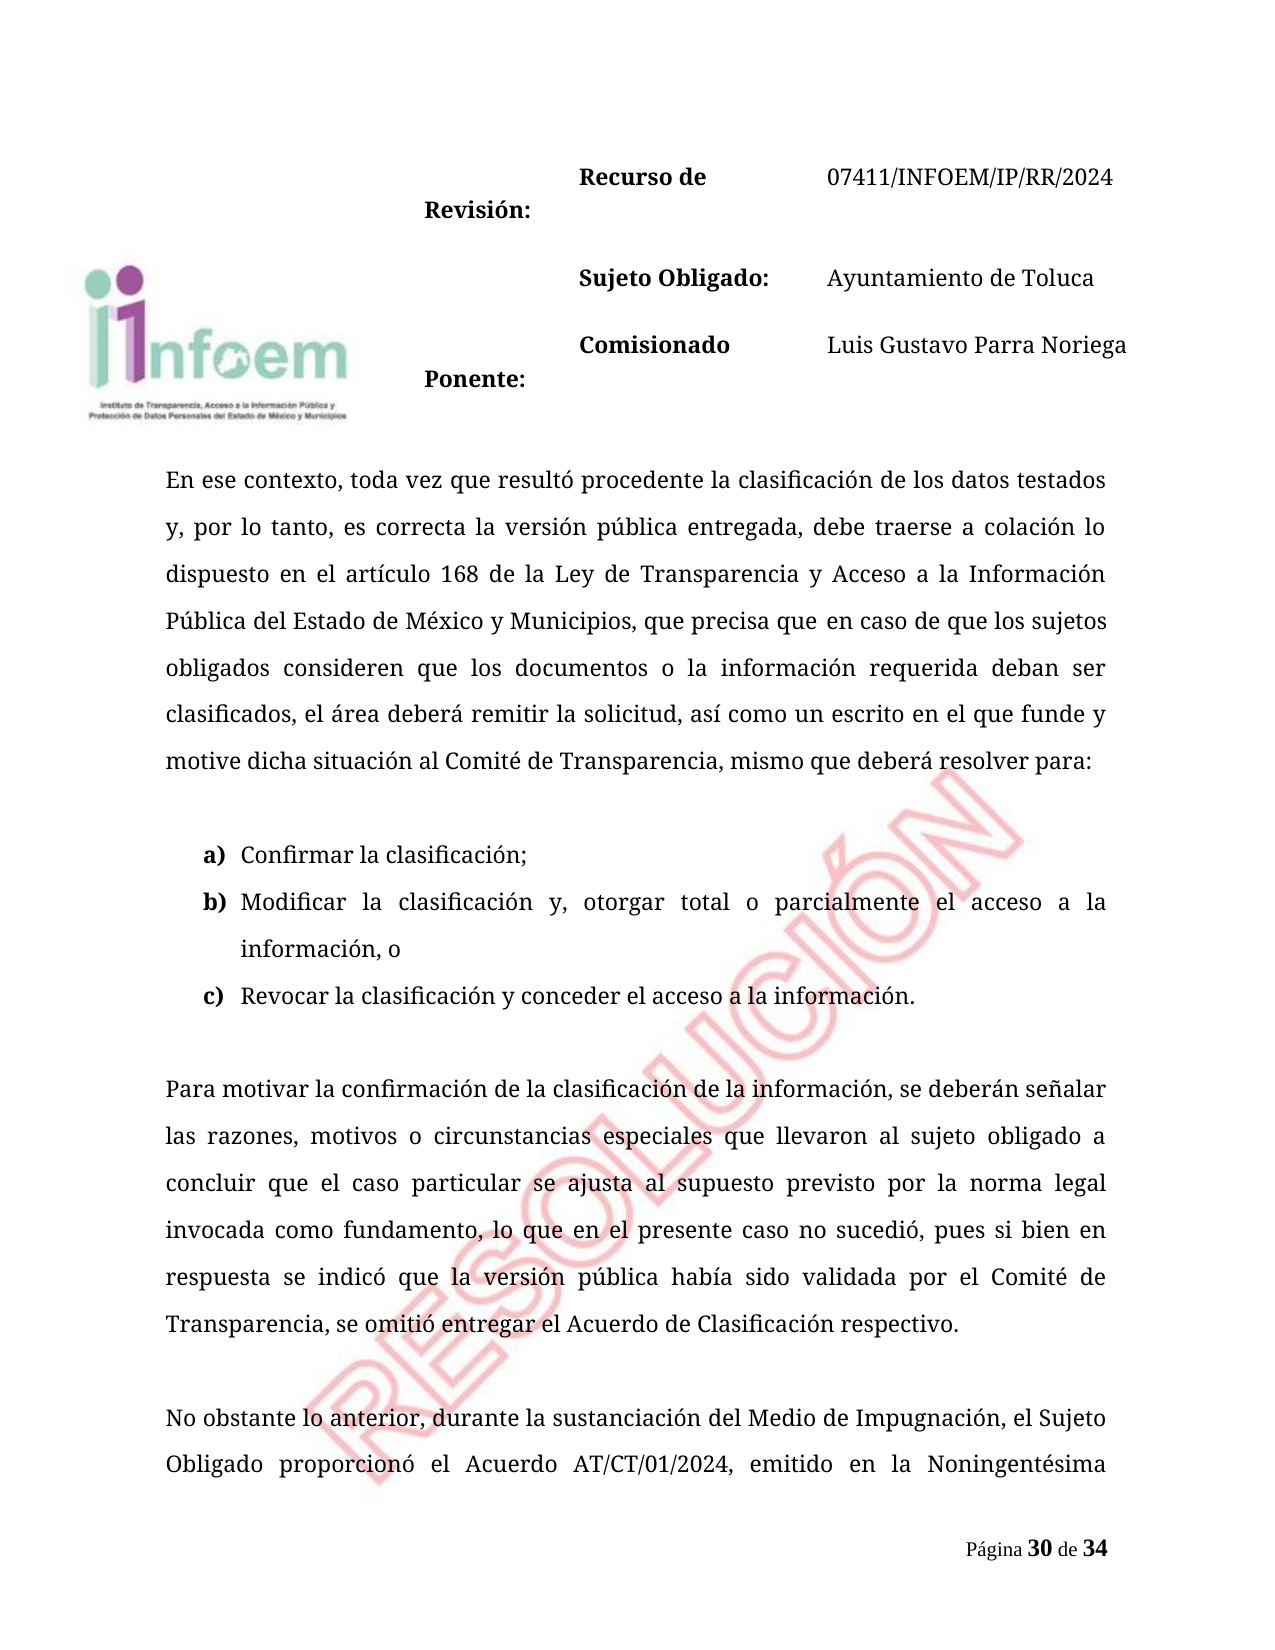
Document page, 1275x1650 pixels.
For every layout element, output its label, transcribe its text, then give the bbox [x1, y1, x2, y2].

list Modificar la clasificación y, otorgar total o parcialmente el acceso a la información, o [203, 886, 1107, 964]
text Para motivar la confirmación de la clasificación de la información, se deberán señalar las razones, motivos o circunstancias especiales que llevaron al sujeto obligado a concluir que el caso particular se ajusta al supuesto previsto por la norma legal invocada como fundamento, lo que en el presente caso no sucedió, pues si bien en respuesta se indicó que la versión pública había sido validada por el Comité de Transparencia, se omitió entregar el Acuerdo de Clasificación respectivo. [165, 1073, 1107, 1339]
list Confirmar la clasificación; [203, 839, 1107, 870]
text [165, 1401, 1107, 1479]
list Revocar la clasificación y conceder el acceso a la información. [203, 979, 1107, 1011]
picture [0, 200, 1275, 1650]
text En ese contexto, toda vez que resultó procedente la clasificación de los datos testados y, por lo tanto, es correcta la versión pública entregada, debe traerse a colación lo dispuesto en el artículo 168 de la Ley de Transparencia y Acceso a la Información Pública del Estado de México y Municipios, que precisa que en caso de que los sujetos obligados consideren que los documentos o la información requerida deban ser clasificados, el área deberá remitir la solicitud, así como un escrito en el que funde y motive dicha situación al Comité de Transparencia, mismo que deberá resolver para: [165, 464, 1107, 776]
